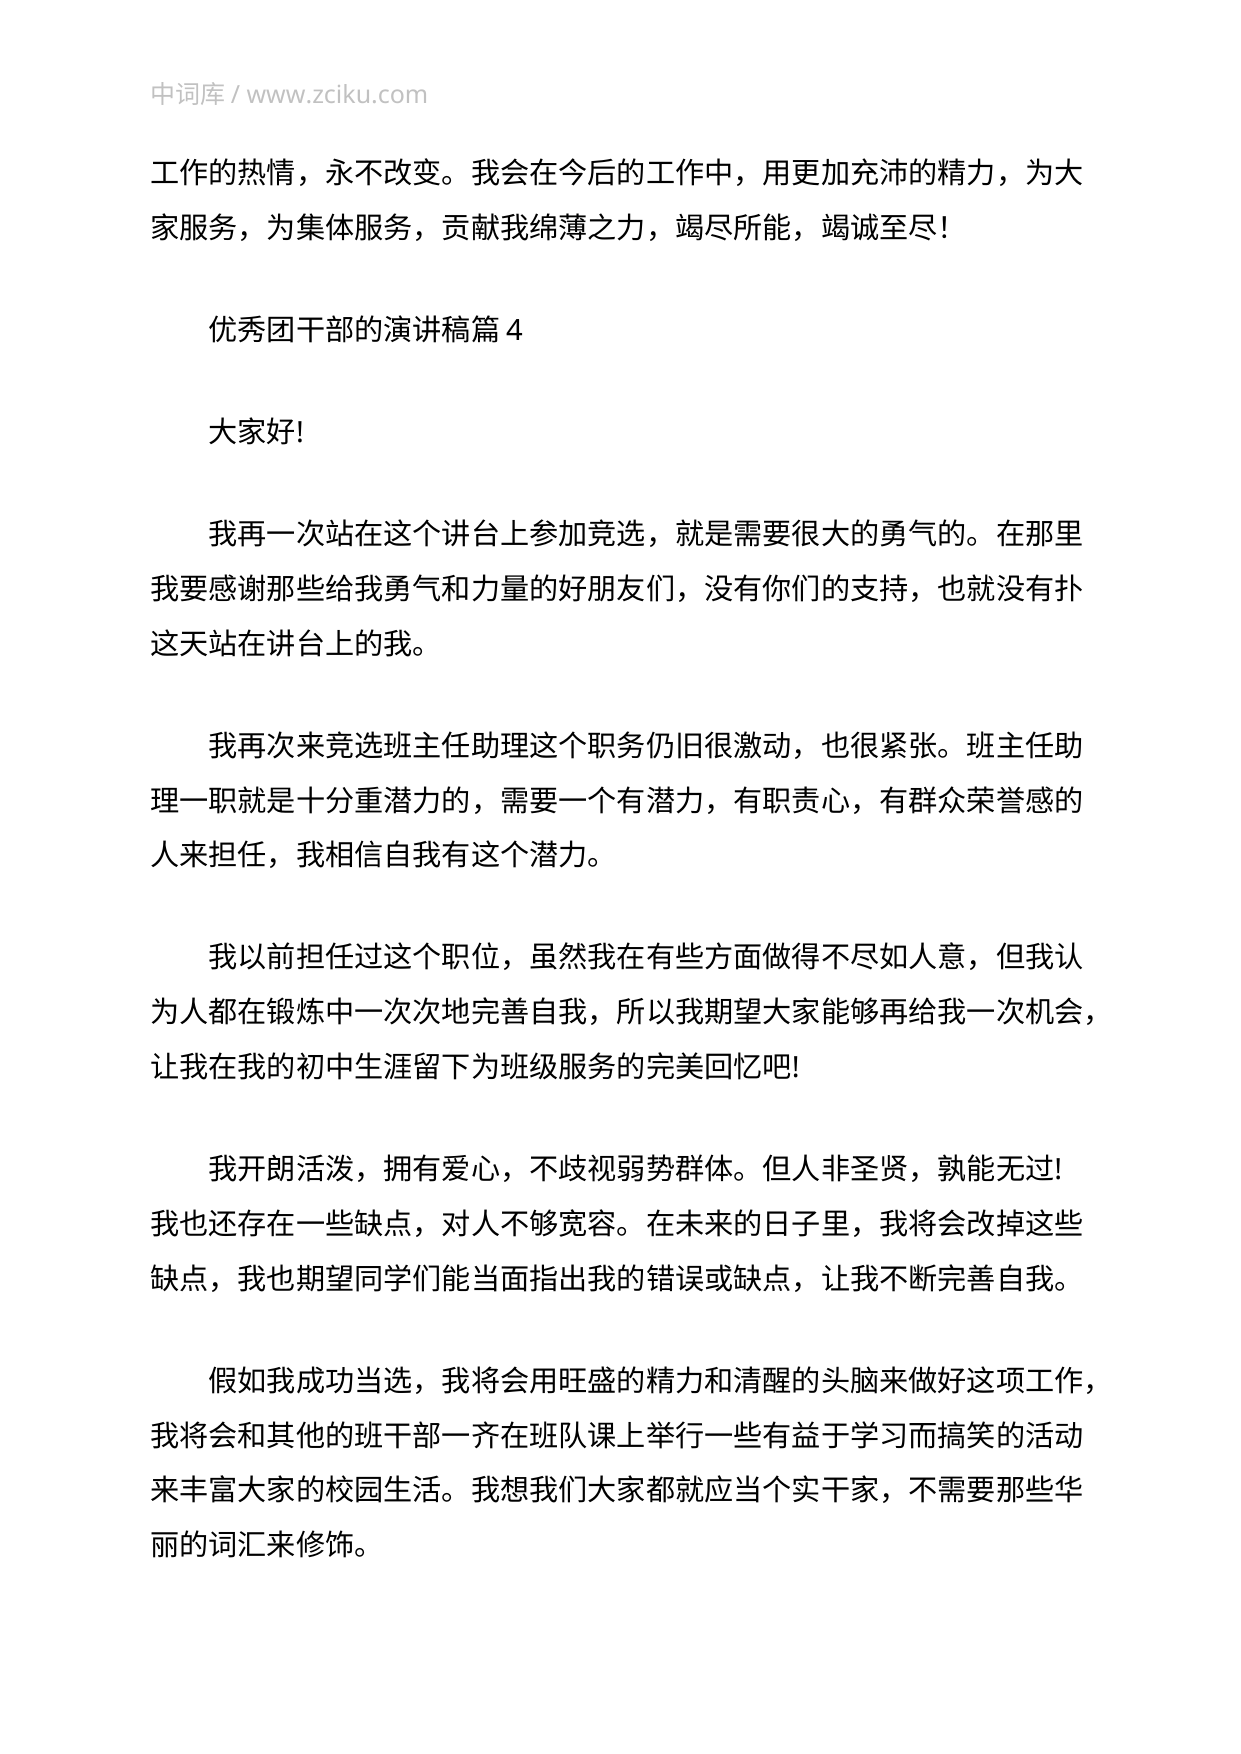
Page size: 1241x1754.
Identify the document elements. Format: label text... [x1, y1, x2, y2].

text 我再一次站在这个讲台上参加竞选，就是需要很大的勇气的。在那里我要感谢那些给我勇气和力量的好朋友们，没有你们的支持，也就没有扑这天站在讲台上的我。 [150, 511, 1090, 663]
text 我再次来竞选班主任助理这个职务仍旧很激动，也很紧张。班主任助理一职就是十分重潜力的，需要一个有潜力，有职责心，有群众荣誉感的人来担任，我相信自我有这个潜力。 [150, 722, 1090, 874]
text 大家好! [150, 409, 1090, 451]
text 优秀团干部的演讲稿篇4 [150, 307, 1090, 349]
text 假如我成功当选，我将会用旺盛的精力和清醒的头脑来做好这项工作，我将会和其他的班干部一齐在班队课上举行一些有益于学习而搞笑的活动来丰富大家的校园生活。我想我们大家都就应当个实干家，不需要那些华丽的词汇来修饰。 [150, 1357, 1090, 1564]
text 我开朗活泼，拥有爱心，不歧视弱势群体。但人非圣贤，孰能无过!我也还存在一些缺点，对人不够宽容。在未来的日子里，我将会改掉这些缺点，我也期望同学们能当面指出我的错误或缺点，让我不断完善自我。 [150, 1146, 1090, 1298]
text 我以前担任过这个职位，虽然我在有些方面做得不尽如人意，但我认为人都在锻炼中一次次地完善自我，所以我期望大家能够再给我一次机会，让我在我的初中生涯留下为班级服务的完美回忆吧! [150, 934, 1090, 1086]
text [150, 150, 1090, 247]
